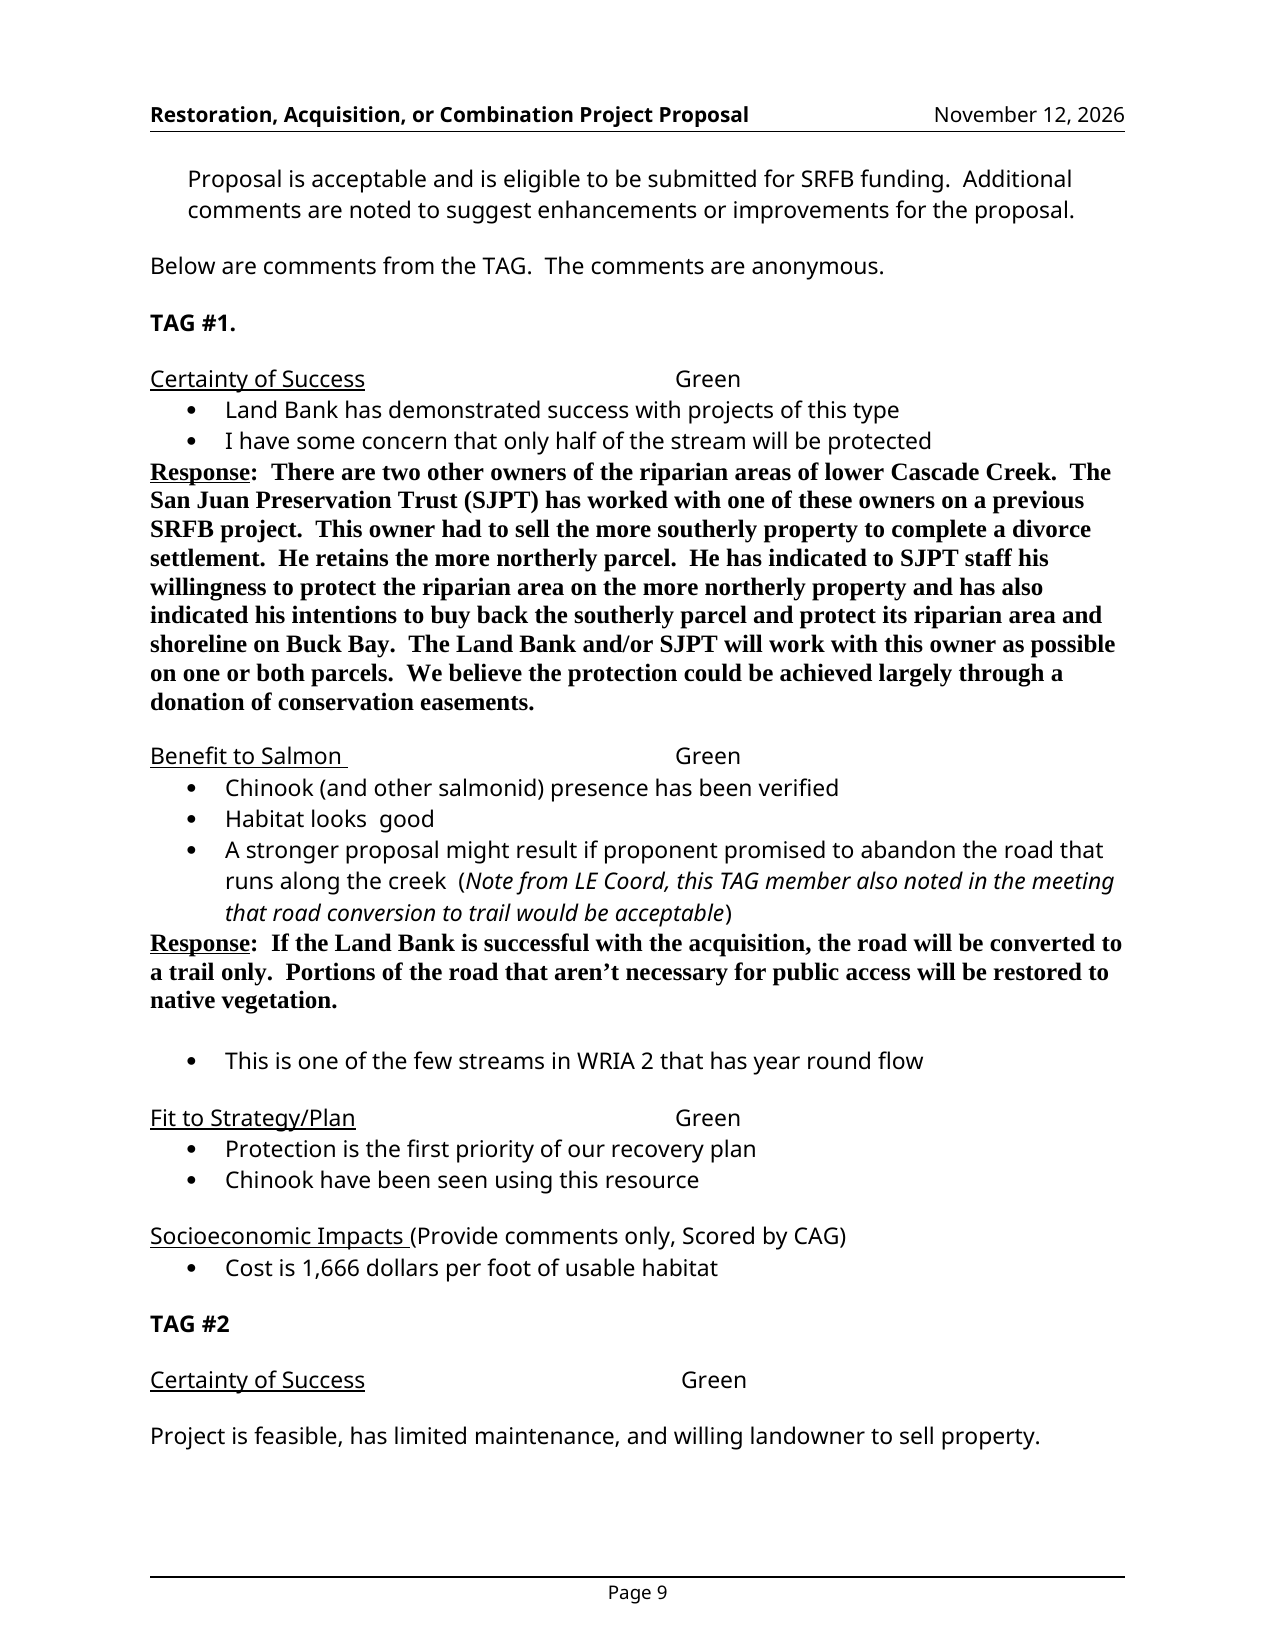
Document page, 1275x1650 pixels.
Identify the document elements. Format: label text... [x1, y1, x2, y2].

list Land Bank has demonstrated success with projects of this type [187, 394, 1125, 425]
list Chinook have been seen using this resource [187, 1164, 1125, 1195]
list I have some concern that only half of the stream will be protected [187, 425, 1125, 457]
text Benefit to Salmon Green [150, 740, 1125, 772]
text TAG #1. [150, 307, 1125, 338]
text Certainty of Success Green [150, 1364, 1125, 1395]
text Response: There are two other owners of the riparian areas of lower Cascade Creek. The San Juan Preservation Trust (SJPT) has worked with one of these owners on a previous SRFB project. This owner had to sell the more southerly property to complete a divorce settlement. He retains the more northerly parcel. He has indicated to SJPT staff his willingness to protect the riparian area on the more northerly property and has also indicated his intentions to buy back the southerly parcel and protect its riparian area and shoreline on Buck Bay. The Land Bank and/or SJPT will work with this owner as possible on one or both parcels. We believe the protection could be achieved largely through a donation of conservation easements. [150, 457, 1125, 715]
text Below are comments from the TAG. The comments are anonymous. [150, 250, 1125, 282]
text Socioeconomic Impacts (Provide comments only, Scored by CAG) [150, 1220, 1125, 1252]
text Certainty of Success Green [150, 363, 1125, 394]
list Chinook (and other salmonid) presence has been verified [187, 772, 1125, 803]
text Fit to Strategy/Plan Green [150, 1102, 1125, 1133]
list Protection is the first priority of our recovery plan [187, 1133, 1125, 1164]
text Response: If the Land Bank is successful with the acquisition, the road will be converted to a trail only. Portions of the road that aren’t necessary for public access will be restored to native vegetation. [150, 928, 1125, 1014]
list A stronger proposal might result if proponent promised to abandon the road that runs along the creek (Note from LE Coord, this TAG member also noted in the meeting that road conversion to trail would be acceptable) [187, 834, 1125, 928]
list Cost is 1,666 dollars per foot of usable habitat [187, 1252, 1125, 1283]
list This is one of the few streams in WRIA 2 that has year round flow [187, 1045, 1125, 1077]
text TAG #2 [150, 1308, 1125, 1339]
text Proposal is acceptable and is eligible to be submitted for SRFB funding. Additional comments are noted to suggest enhancements or improvements for the proposal. [187, 163, 1125, 225]
list Habitat looks good [187, 803, 1125, 834]
text Project is feasible, has limited maintenance, and willing landowner to sell property. [150, 1420, 1125, 1452]
